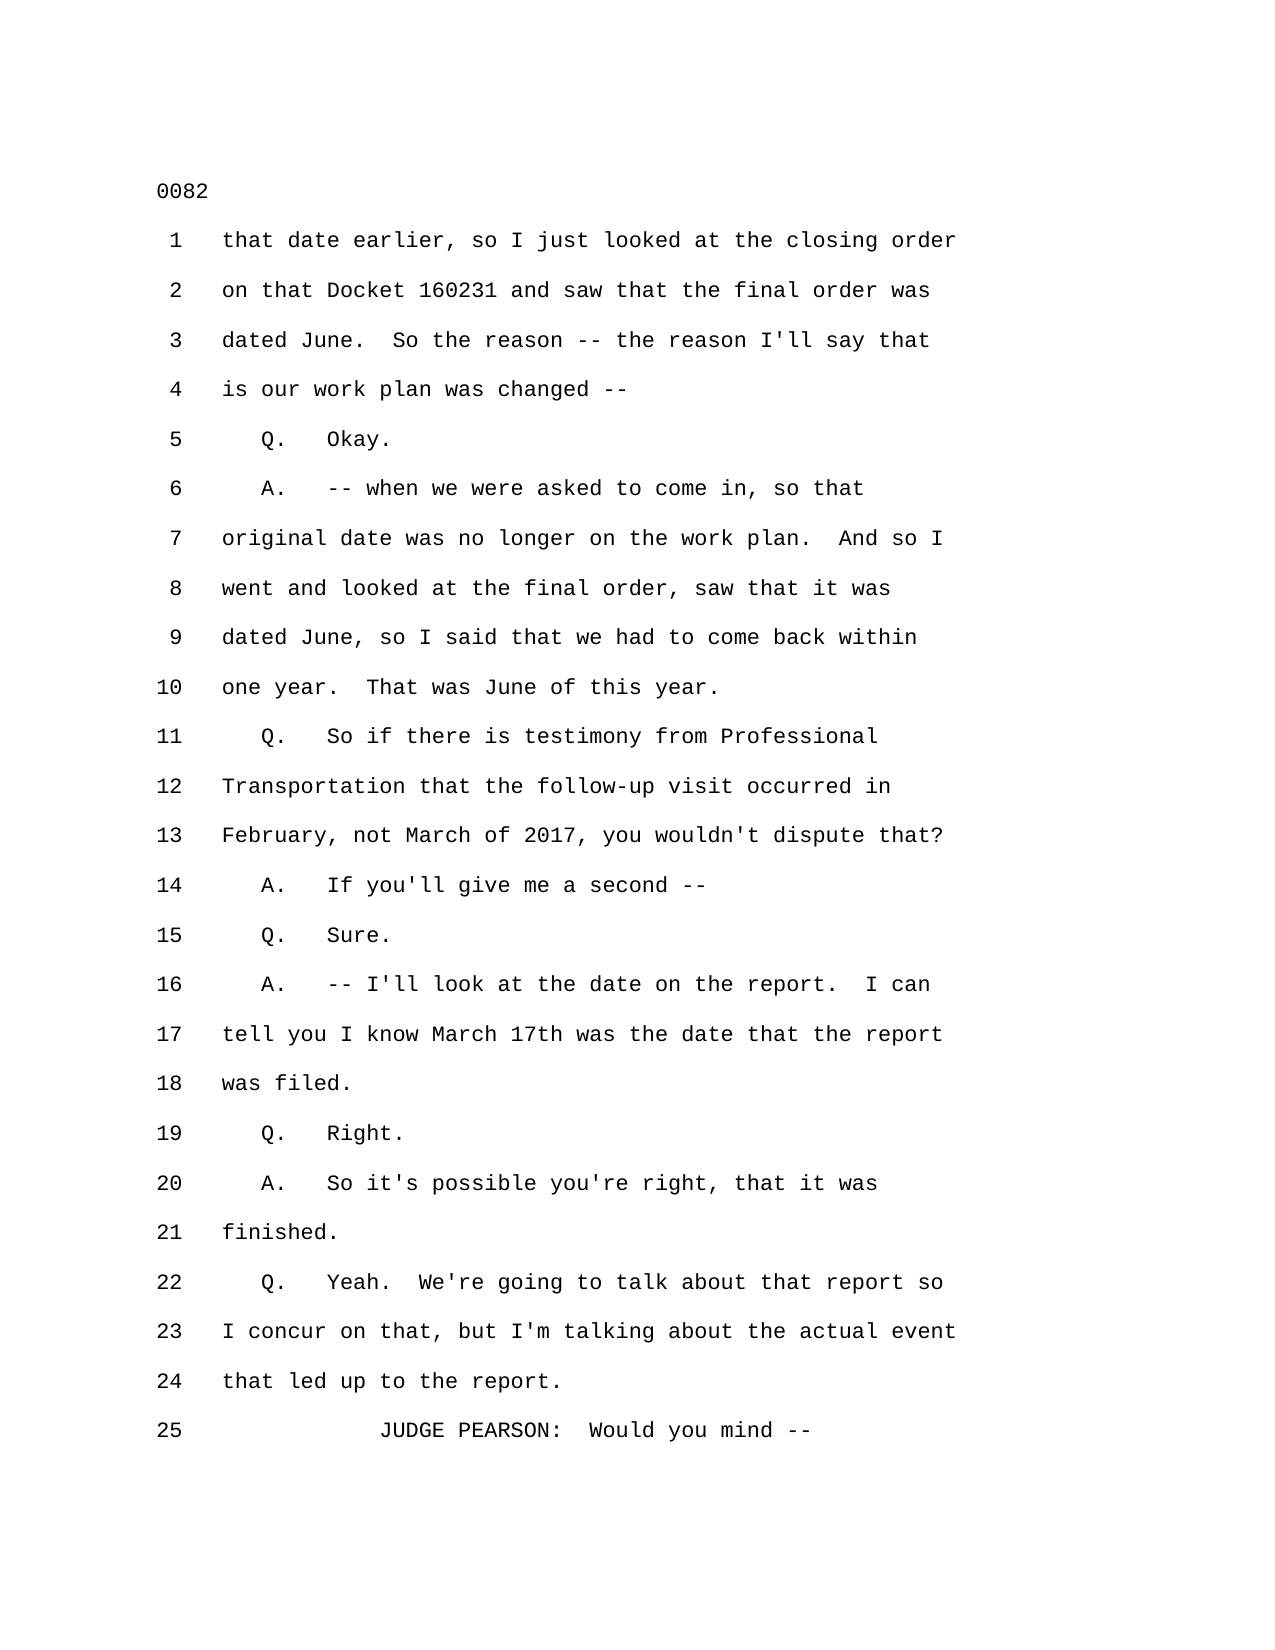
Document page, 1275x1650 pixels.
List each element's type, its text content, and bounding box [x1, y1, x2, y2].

text 6 A. -- when we were asked to come in, so that [156, 477, 1119, 502]
text 18 was filed. [156, 1072, 1119, 1097]
text 4 is our work plan was changed -- [156, 378, 1119, 403]
text 17 tell you I know March 17th was the date that the report [156, 1023, 1119, 1048]
text 16 A. -- I'll look at the date on the report. I can [156, 973, 1119, 998]
text 1 that date earlier, so I just looked at the closing order [156, 229, 1119, 254]
text 24 that led up to the report. [156, 1370, 1119, 1395]
text 12 Transportation that the follow-up visit occurred in [156, 775, 1119, 800]
text 9 dated June, so I said that we had to come back within [156, 626, 1119, 651]
text 15 Q. Sure. [156, 924, 1119, 948]
text 11 Q. So if there is testimony from Professional [156, 725, 1119, 750]
text 22 Q. Yeah. We're going to talk about that report so [156, 1271, 1119, 1296]
text 21 finished. [156, 1221, 1119, 1246]
text 13 February, not March of 2017, you wouldn't dispute that? [156, 824, 1119, 849]
text 10 one year. That was June of this year. [156, 676, 1119, 701]
text 5 Q. Okay. [156, 428, 1119, 453]
text 23 I concur on that, but I'm talking about the actual event [156, 1320, 1119, 1345]
text 19 Q. Right. [156, 1122, 1119, 1147]
text 2 on that Docket 160231 and saw that the final order was [156, 279, 1119, 304]
text 20 A. So it's possible you're right, that it was [156, 1172, 1119, 1196]
text 25 JUDGE PEARSON: Would you mind -- [156, 1419, 1119, 1444]
text 3 dated June. So the reason -- the reason I'll say that [156, 329, 1119, 353]
text 0082 [156, 180, 1119, 205]
text 8 went and looked at the final order, saw that it was [156, 577, 1119, 601]
text 14 A. If you'll give me a second -- [156, 874, 1119, 899]
text 7 original date was no longer on the work plan. And so I [156, 527, 1119, 552]
